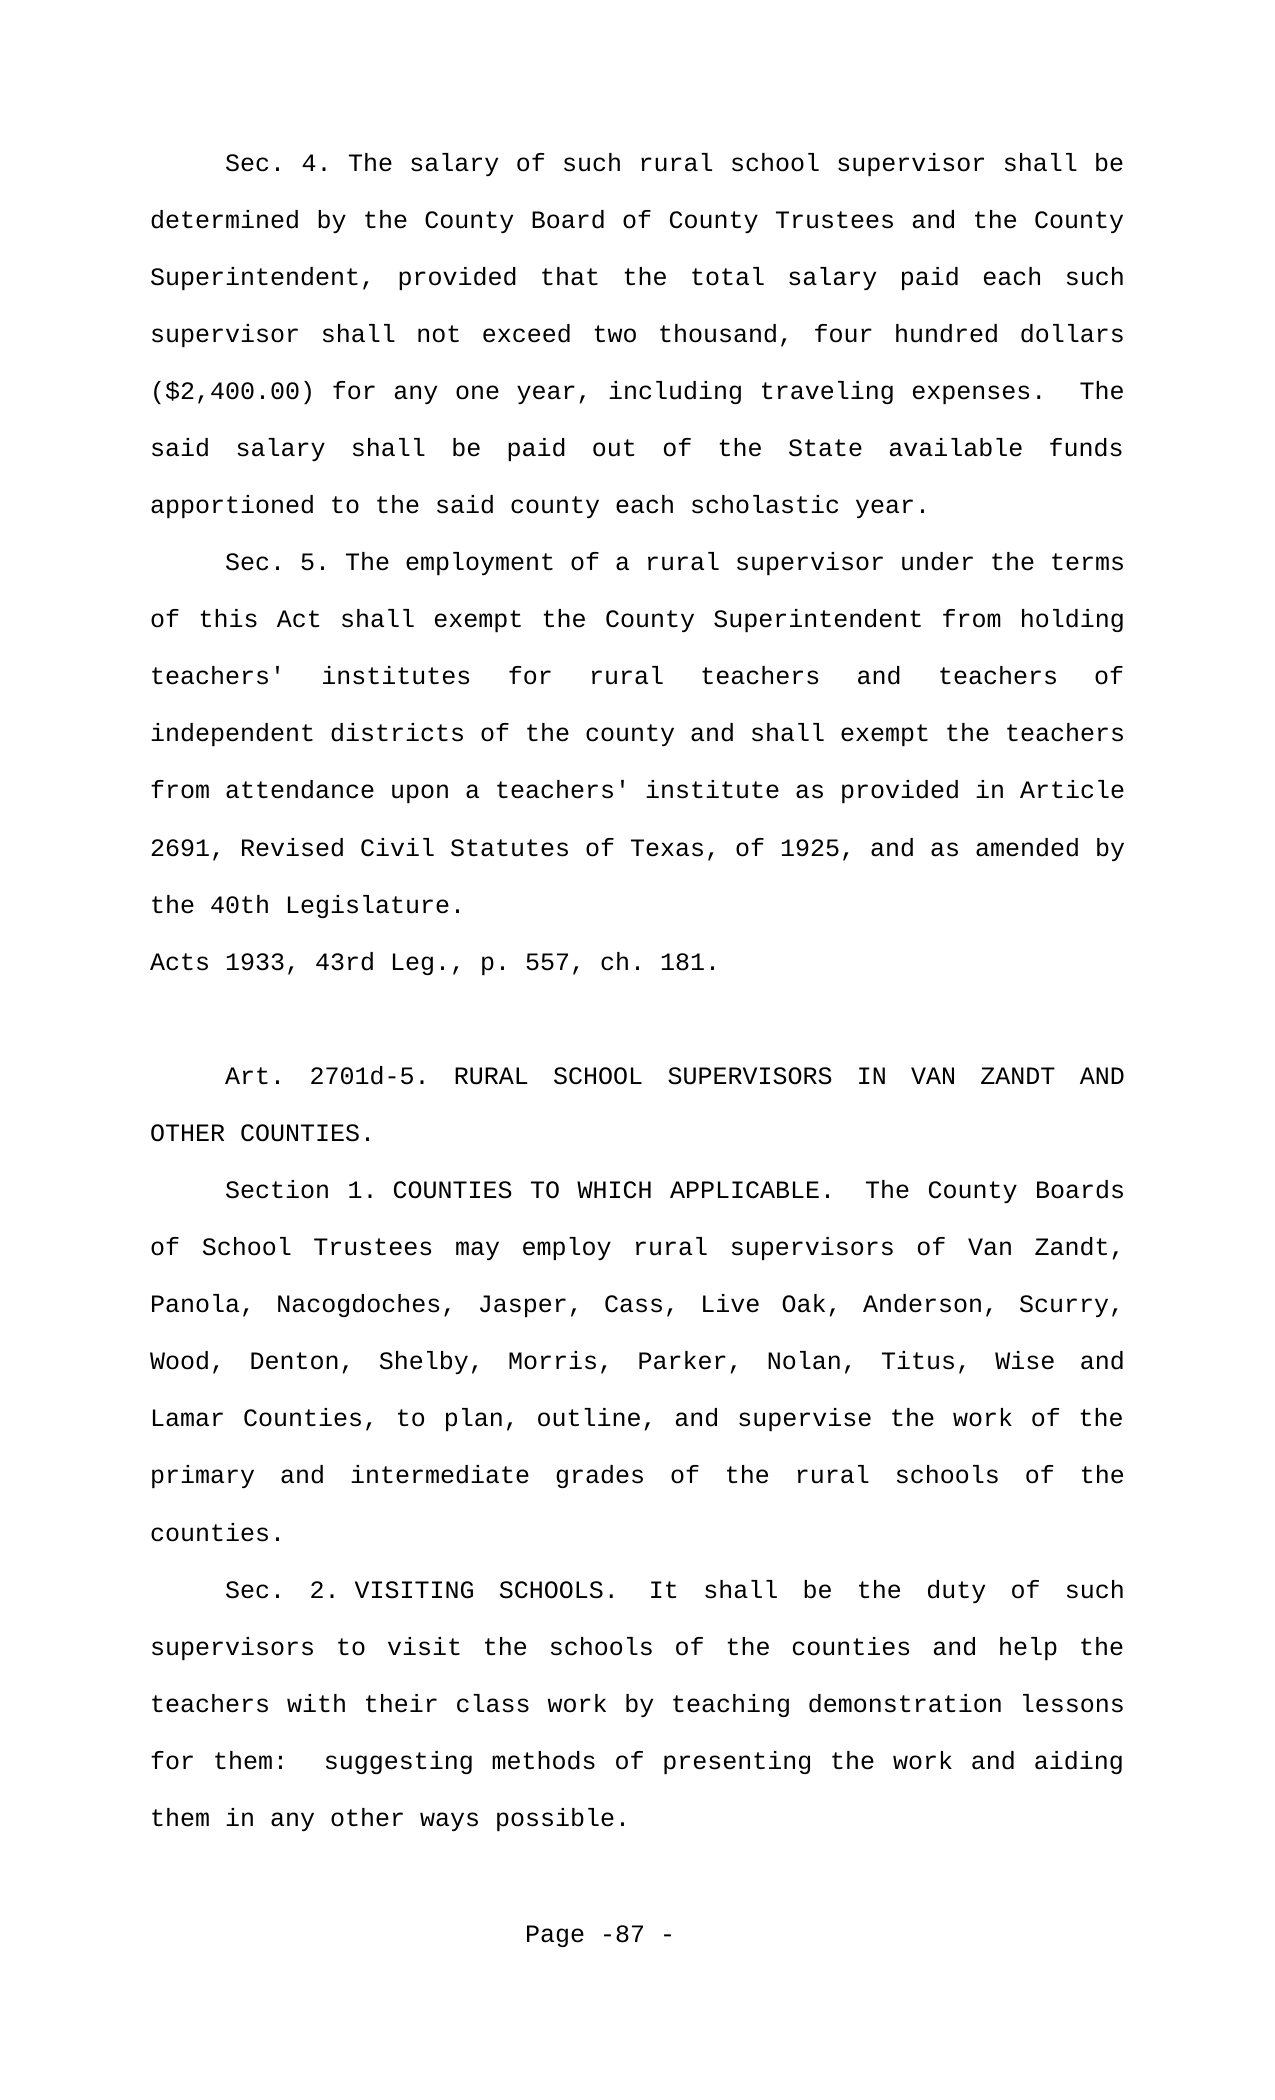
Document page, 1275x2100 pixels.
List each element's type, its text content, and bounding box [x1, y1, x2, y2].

text Sec. 2. VISITING SCHOOLS. It shall be the duty of such supervisors to visit the schools of the counties and help the teachers with their class work by teaching demonstration lessons for them: suggesting methods of presenting the work and aiding them in any other ways possible. [150, 1577, 1125, 1834]
text Art. 2701d-5. RURAL SCHOOL SUPERVISORS IN VAN ZANDT AND OTHER COUNTIES. [150, 1063, 1125, 1149]
text Acts 1933, 43rd Leg., p. 557, ch. 181. [150, 949, 1125, 978]
text Sec. 5. The employment of a rural supervisor under the terms of this Act shall exempt the County Superintendent from holding teachers' institutes for rural teachers and teachers of independent districts of the county and shall exempt the teachers from attendance upon a teachers' institute as provided in Article 2691, Revised Civil Statutes of Texas, of 1925, and as amended by the 40th Legislature. [150, 549, 1125, 921]
text Sec. 4. The salary of such rural school supervisor shall be determined by the County Board of County Trustees and the County Superintendent, provided that the total salary paid each such supervisor shall not exceed two thousand, four hundred dollars ($2,400.00) for any one year, including traveling expenses. The said salary shall be paid out of the State available funds apportioned to the said county each scholastic year. [150, 150, 1125, 521]
text Section 1. COUNTIES TO WHICH APPLICABLE. The County Boards of School Trustees may employ rural supervisors of Van Zandt, Panola, Nacogdoches, Jasper, Cass, Live Oak, Anderson, Scurry, Wood, Denton, Shelby, Morris, Parker, Nolan, Titus, Wise and Lamar Counties, to plan, outline, and supervise the work of the primary and intermediate grades of the rural schools of the counties. [150, 1177, 1125, 1548]
